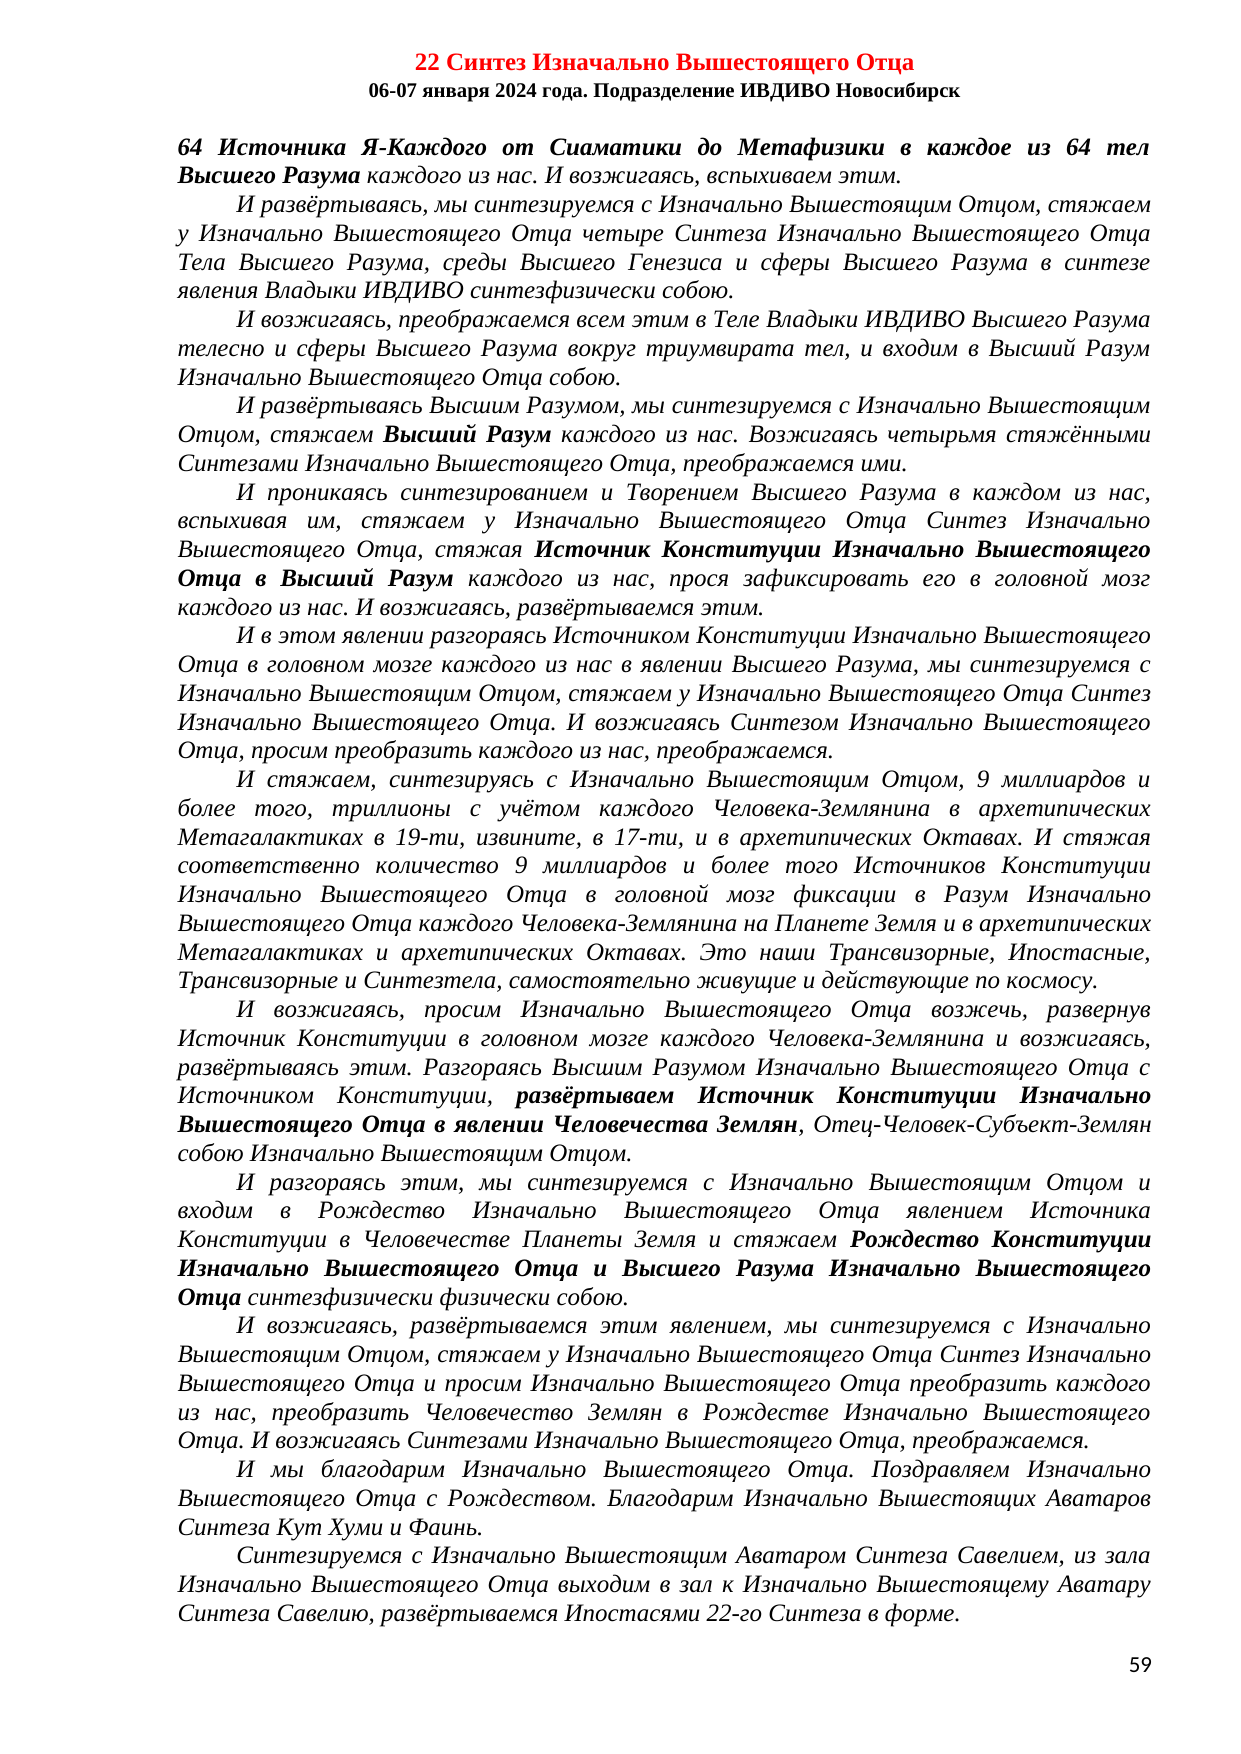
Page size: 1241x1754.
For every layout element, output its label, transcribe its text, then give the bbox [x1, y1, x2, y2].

text И разгораясь этим, мы синтезируемся с Изначально Вышестоящим Отцом и входим в Рождество Изначально Вышестоящего Отца явлением Источника Конституции в Человечестве Планеты Земля и стяжаем Рождество Конституции Изначально Вышестоящего Отца и Высшего Разума Изначально Вышестоящего Отца синтезфизически физически собою. [177, 1167, 1152, 1310]
text И развёртываясь, мы синтезируемся с Изначально Вышестоящим Отцом, стяжаем у Изначально Вышестоящего Отца четыре Синтеза Изначально Вышестоящего Отца Тела Высшего Разума, среды Высшего Генезиса и сферы Высшего Разума в синтезе явления Владыки ИВДИВО синтезфизически собою. [177, 189, 1152, 304]
text И в этом явлении разгораясь Источником Конституции Изначально Вышестоящего Отца в головном мозге каждого из нас в явлении Высшего Разума, мы синтезируемся с Изначально Вышестоящим Отцом, стяжаем у Изначально Вышестоящего Отца Синтез Изначально Вышестоящего Отца. И возжигаясь Синтезом Изначально Вышестоящего Отца, просим преобразить каждого из нас, преображаемся. [177, 620, 1152, 764]
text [177, 132, 1152, 189]
text И стяжаем, синтезируясь с Изначально Вышестоящим Отцом, 9 миллиардов и более того, триллионы с учётом каждого Человека-Землянина в архетипических Метагалактиках в 19-ти, извините, в 17-ти, и в архетипических Октавах. И стяжая соответственно количество 9 миллиардов и более того Источников Конституции Изначально Вышестоящего Отца в головной мозг фиксации в Разум Изначально Вышестоящего Отца каждого Человека-Землянина на Планете Земля и в архетипических Метагалактиках и архетипических Октавах. Это наши Трансвизорные, Ипостасные, Трансвизорные и Синтезтела, самостоятельно живущие и действующие по космосу. [177, 764, 1152, 994]
text И возжигаясь, развёртываемся этим явлением, мы синтезируемся с Изначально Вышестоящим Отцом, стяжаем у Изначально Вышестоящего Отца Синтез Изначально Вышестоящего Отца и просим Изначально Вышестоящего Отца преобразить каждого из нас, преобразить Человечество Землян в Рождестве Изначально Вышестоящего Отца. И возжигаясь Синтезами Изначально Вышестоящего Отца, преображаемся. [177, 1310, 1152, 1454]
text И возжигаясь, преображаемся всем этим в Теле Владыки ИВДИВО Высшего Разума телесно и сферы Высшего Разума вокруг триумвирата тел, и входим в Высший Разум Изначально Вышестоящего Отца собою. [177, 304, 1152, 390]
text И возжигаясь, просим Изначально Вышестоящего Отца возжечь, развернув Источник Конституции в головном мозге каждого Человека-Землянина и возжигаясь, развёртываясь этим. Разгораясь Высшим Разумом Изначально Вышестоящего Отца с Источником Конституции, развёртываем Источник Конституции Изначально Вышестоящего Отца в явлении Человечества Землян, Отец-Человек-Субъект-Землян собою Изначально Вышестоящим Отцом. [177, 994, 1152, 1167]
text И мы благодарим Изначально Вышестоящего Отца. Поздравляем Изначально Вышестоящего Отца с Рождеством. Благодарим Изначально Вышестоящих Аватаров Синтеза Кут Хуми и Фаинь. [177, 1454, 1152, 1540]
text И проникаясь синтезированием и Творением Высшего Разума в каждом из нас, вспыхивая им, стяжаем у Изначально Вышестоящего Отца Синтез Изначально Вышестоящего Отца, стяжая Источник Конституции Изначально Вышестоящего Отца в Высший Разум каждого из нас, прося зафиксировать его в головной мозг каждого из нас. И возжигаясь, развёртываемся этим. [177, 477, 1152, 620]
text Синтезируемся с Изначально Вышестоящим Аватаром Синтеза Савелием, из зала Изначально Вышестоящего Отца выходим в зал к Изначально Вышестоящему Аватару Синтеза Савелию, развёртываемся Ипостасями 22-го Синтеза в форме. [177, 1540, 1152, 1627]
text И развёртываясь Высшим Разумом, мы синтезируемся с Изначально Вышестоящим Отцом, стяжаем Высший Разум каждого из нас. Возжигаясь четырьмя стяжёнными Синтезами Изначально Вышестоящего Отца, преображаемся ими. [177, 390, 1152, 477]
